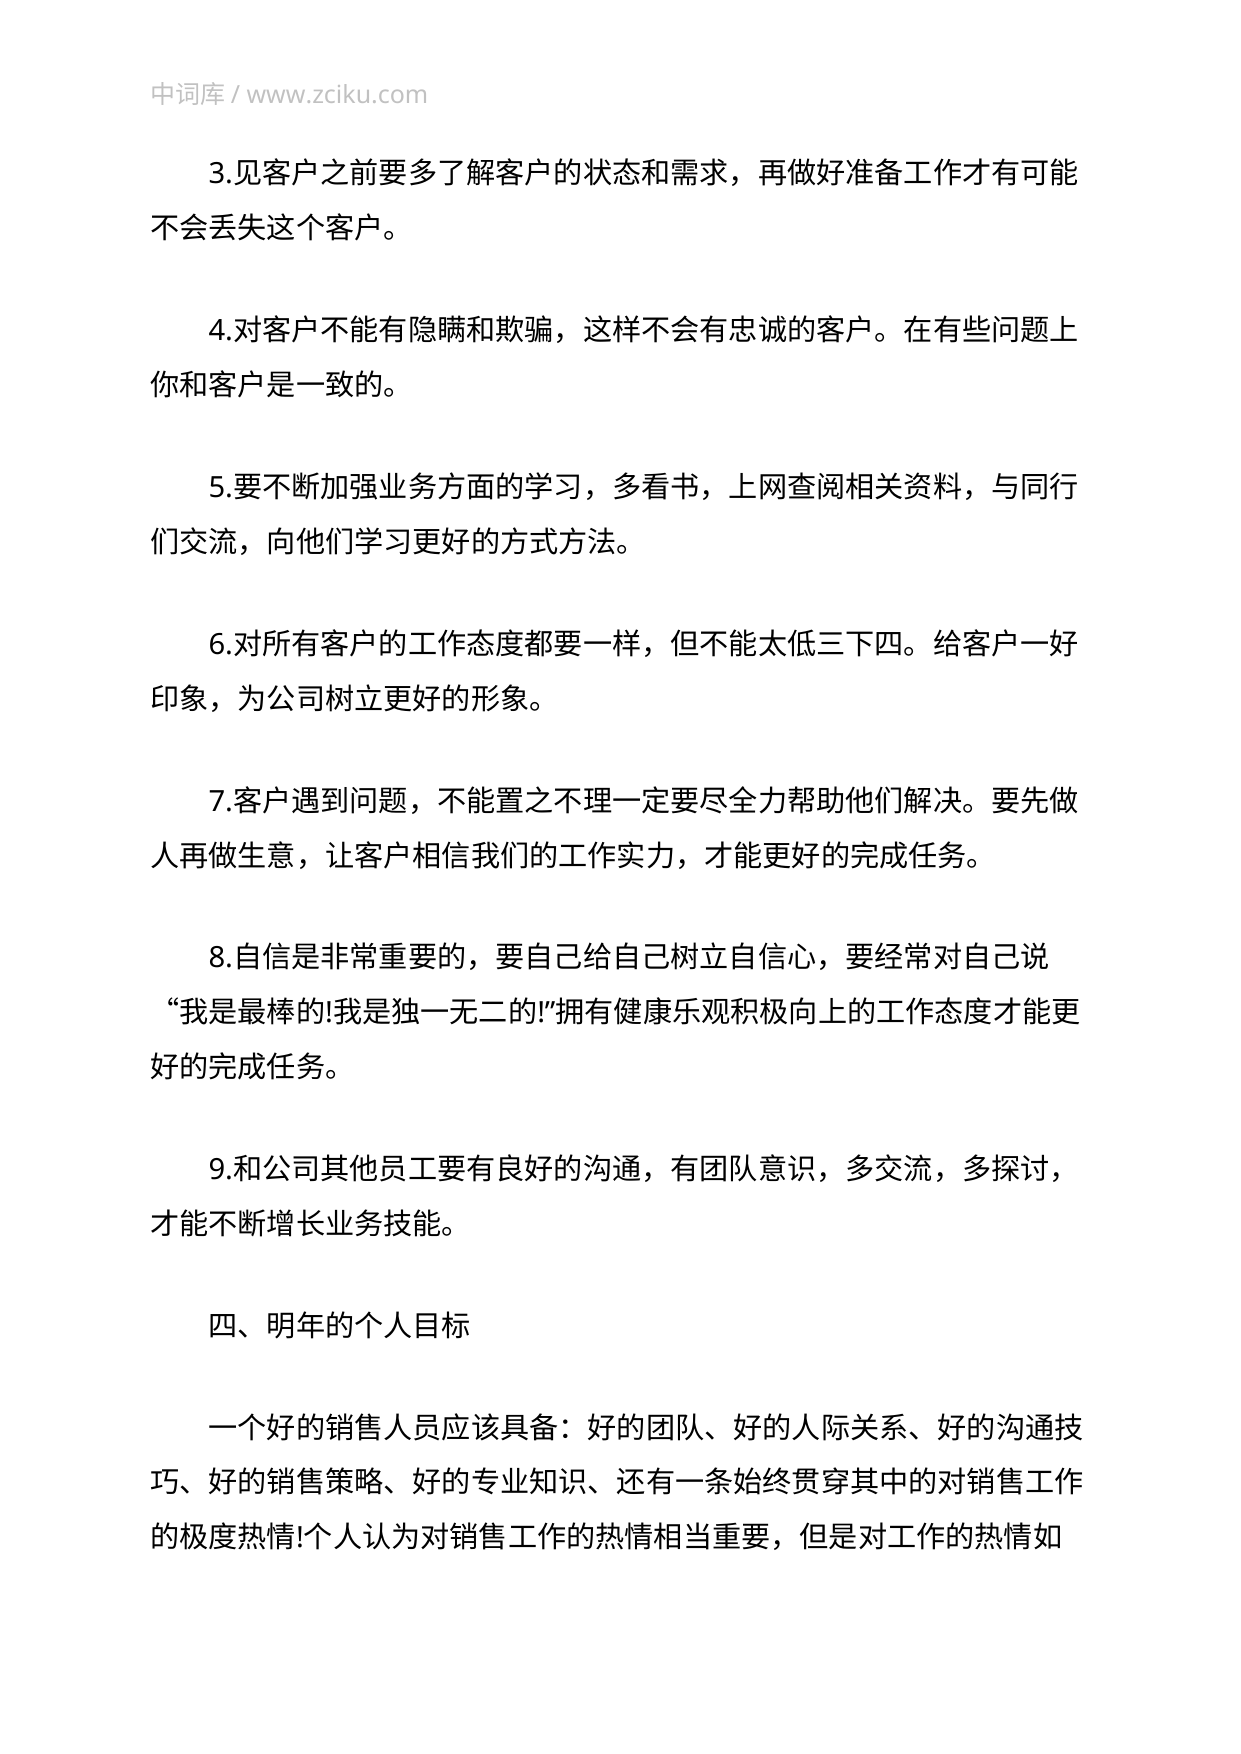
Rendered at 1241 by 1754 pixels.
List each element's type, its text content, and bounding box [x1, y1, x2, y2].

text 8.自信是非常重要的，要自己给自己树立自信心，要经常对自己说“我是最棒的!我是独一无二的!”拥有健康乐观积极向上的工作态度才能更好的完成任务。 [150, 934, 1090, 1086]
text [150, 1404, 1090, 1556]
text 9.和公司其他员工要有良好的沟通，有团队意识，多交流，多探讨，才能不断增长业务技能。 [150, 1146, 1090, 1243]
text 6.对所有客户的工作态度都要一样，但不能太低三下四。给客户一好印象，为公司树立更好的形象。 [150, 620, 1090, 718]
text 5.要不断加强业务方面的学习，多看书，上网查阅相关资料，与同行们交流，向他们学习更好的方式方法。 [150, 463, 1090, 561]
text 4.对客户不能有隐瞒和欺骗，这样不会有忠诚的客户。在有些问题上你和客户是一致的。 [150, 307, 1090, 404]
text 7.客户遇到问题，不能置之不理一定要尽全力帮助他们解决。要先做人再做生意，让客户相信我们的工作实力，才能更好的完成任务。 [150, 777, 1090, 874]
text 3.见客户之前要多了解客户的状态和需求，再做好准备工作才有可能不会丢失这个客户。 [150, 150, 1090, 247]
text 四、明年的个人目标 [150, 1302, 1090, 1345]
